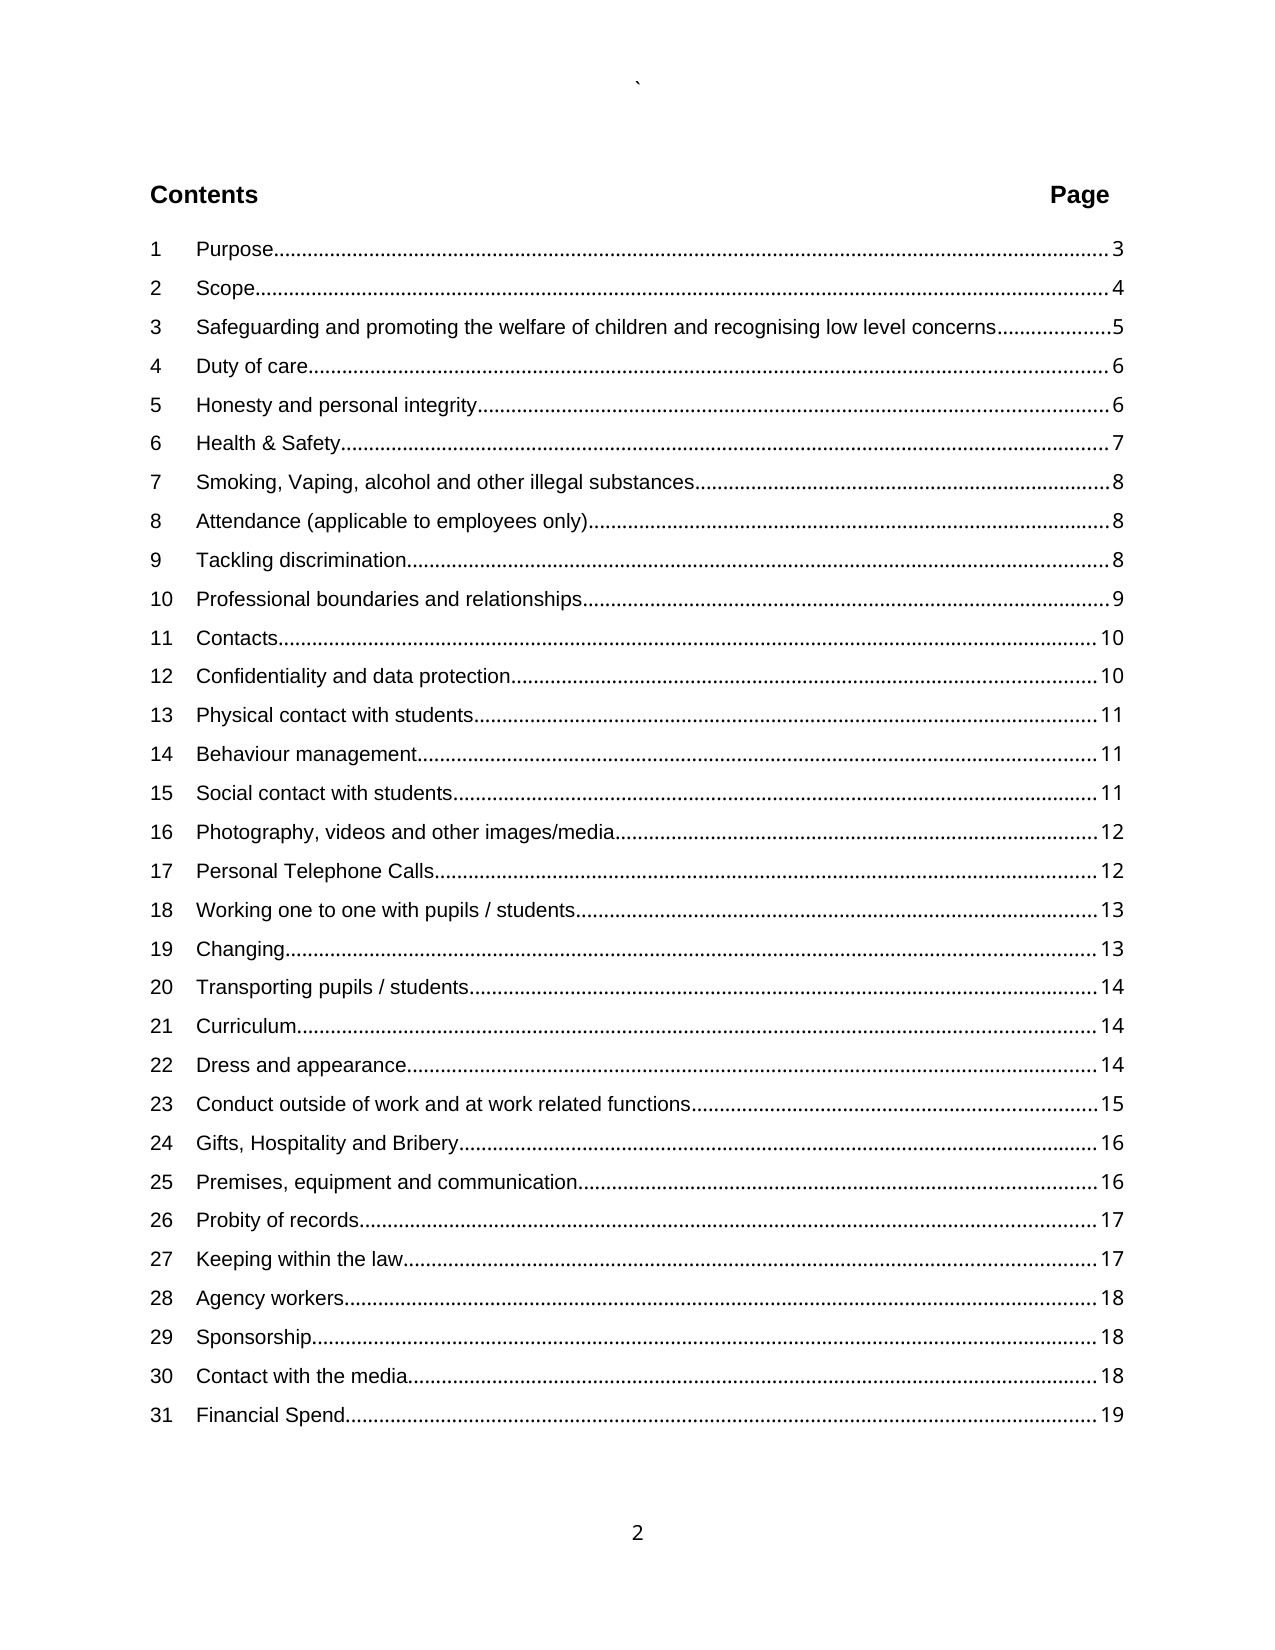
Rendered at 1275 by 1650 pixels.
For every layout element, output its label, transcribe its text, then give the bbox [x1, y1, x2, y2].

text 9 Tackling discrimination 8 [150, 545, 1125, 573]
text 1 Purpose 3 [150, 234, 1125, 263]
text 8 Attendance (applicable to employees only) 8 [150, 506, 1125, 535]
text 24 Gifts, Hospitality and Bribery 16 [150, 1128, 1125, 1156]
text 19 Changing 13 [150, 934, 1125, 962]
text 21 Curriculum 14 [150, 1011, 1125, 1040]
text 23 Conduct outside of work and at work related functions 15 [150, 1089, 1125, 1117]
text 4 Duty of care 6 [150, 351, 1125, 379]
text 27 Keeping within the law 17 [150, 1244, 1125, 1273]
text 15 Social contact with students 11 [150, 778, 1125, 807]
text 16 Photography, videos and other images/media 12 [150, 817, 1125, 846]
text 26 Probity of records 17 [150, 1206, 1125, 1234]
text 28 Agency workers 18 [150, 1283, 1125, 1312]
text 12 Confidentiality and data protection 10 [150, 662, 1125, 690]
text 31 Financial Spend 19 [150, 1400, 1125, 1428]
text 22 Dress and appearance 14 [150, 1050, 1125, 1079]
text 3 Safeguarding and promoting the welfare of children and recognising low level concerns 5 [150, 312, 1125, 340]
text 5 Honesty and personal integrity 6 [150, 390, 1125, 418]
text 29 Sponsorship 18 [150, 1322, 1125, 1351]
text 17 Personal Telephone Calls 12 [150, 856, 1125, 884]
text 7 Smoking, Vaping, alcohol and other illegal substances 8 [150, 467, 1125, 496]
text 11 Contacts 10 [150, 623, 1125, 651]
text 25 Premises, equipment and communication 16 [150, 1167, 1125, 1195]
text 6 Health & Safety 7 [150, 428, 1125, 457]
subtitle Contents Page [150, 181, 1125, 209]
text 13 Physical contact with students 11 [150, 701, 1125, 729]
text 10 Professional boundaries and relationships 9 [150, 584, 1125, 612]
text 20 Transporting pupils / students 14 [150, 972, 1125, 1001]
text 30 Contact with the media 18 [150, 1361, 1125, 1389]
text 2 Scope 4 [150, 273, 1125, 302]
text 18 Working one to one with pupils / students 13 [150, 895, 1125, 923]
text 14 Behaviour management 11 [150, 739, 1125, 768]
